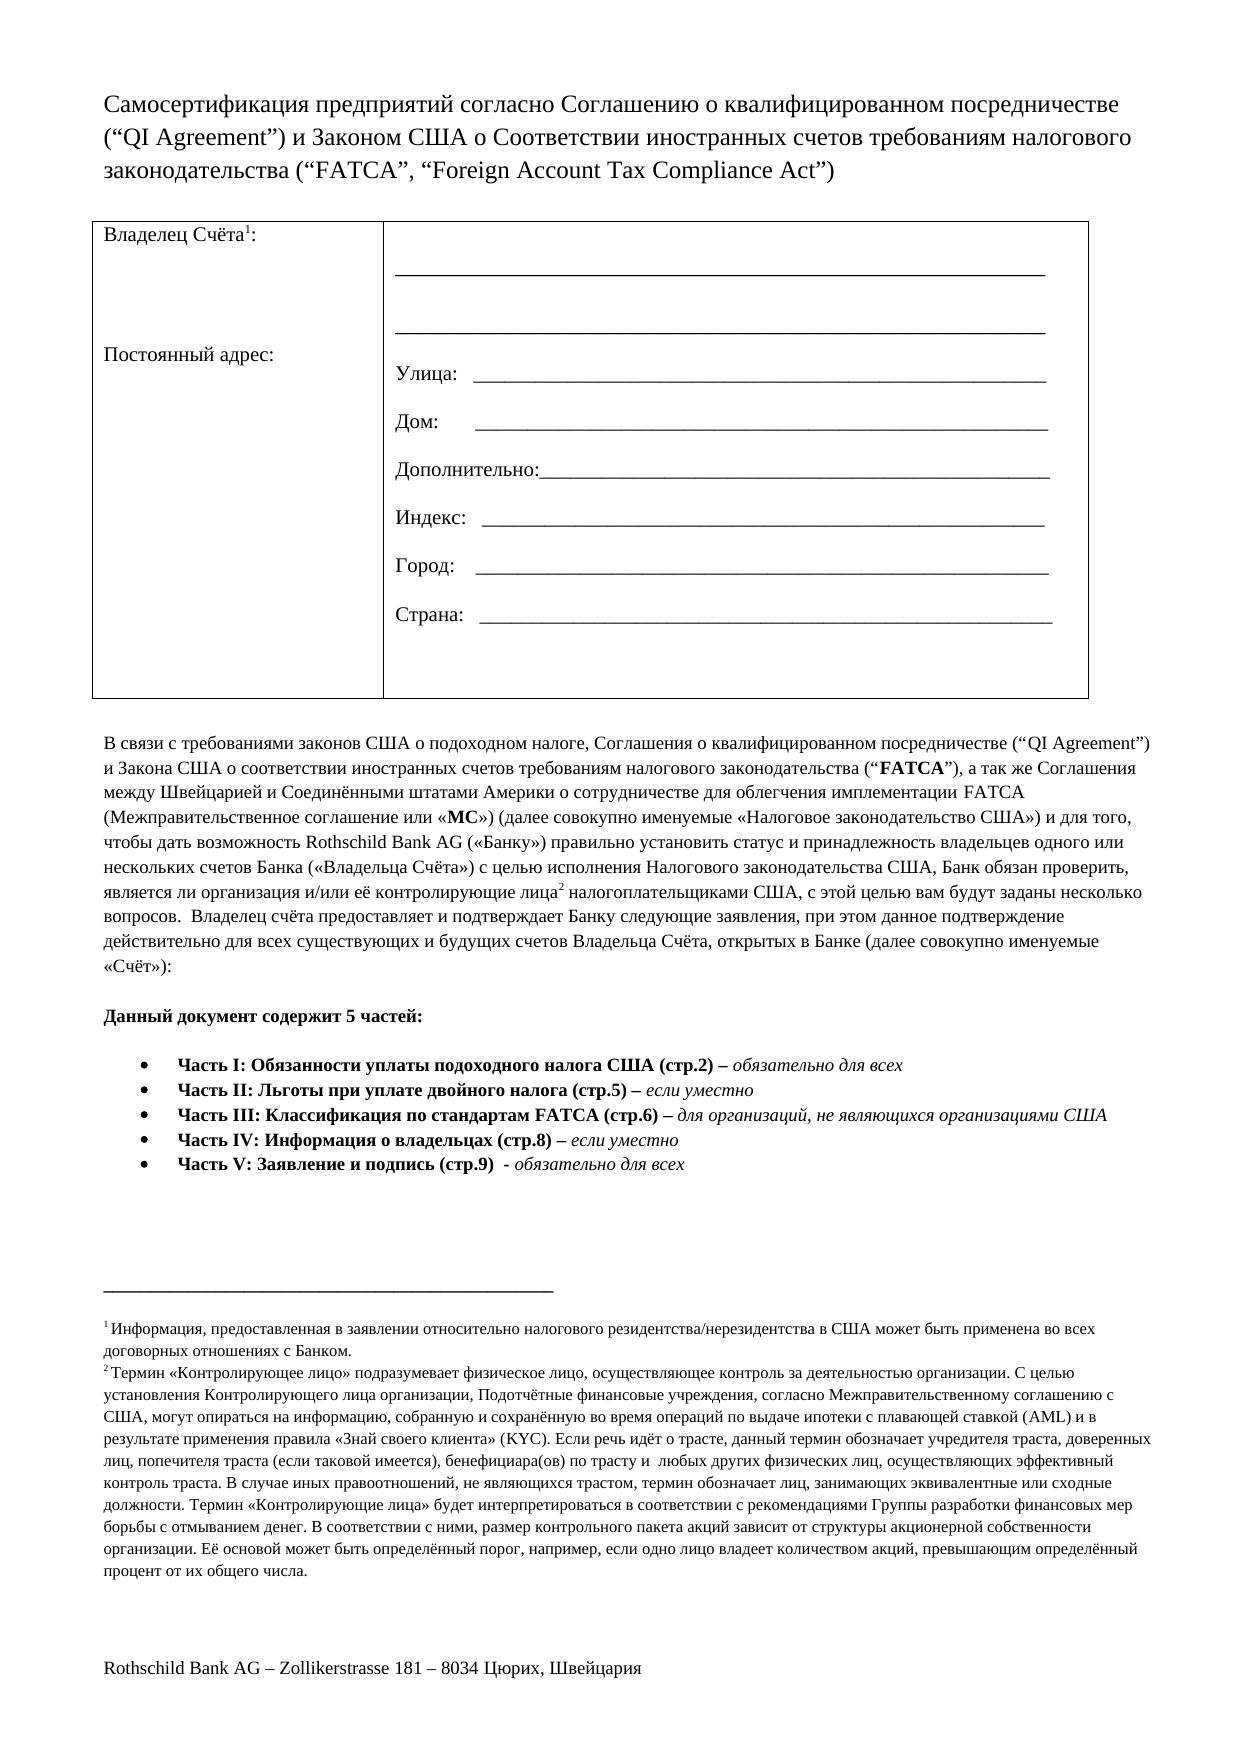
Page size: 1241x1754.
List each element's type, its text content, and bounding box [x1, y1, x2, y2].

text Rothschild Bank AG – Zollikerstrasse 181 – 8034 Цюрих, Швейцария [103, 1657, 1152, 1678]
text 2 Термин «Контролирующее лицо» подразумевает физическое лицо, осуществляющее контроль за деятельностью организации. С целью установления Контролирующего лица организации, Подотчётные финансовые учреждения, согласно Межправительственному соглашению с США, могут опираться на информацию, собранную и сохранённую во время операций по выдаче ипотеки с плавающей ставкой (AML) и в результате применения правила «Знай своего клиента» (KYC). Если речь идёт о трасте, данный термин обозначает учредителя траста, доверенных лиц, попечителя траста (если таковой имеется), бенефициара(ов) по трасту и любых других физических лиц, осуществляющих эффективный контроль траста. В случае иных правоотношений, не являющихся трастом, термин обозначает лиц, занимающих эквивалентные или сходные должности. Термин «Контролирующие лица» будет интерпретироваться в соответствии с рекомендациями Группы разработки финансовых мер борьбы с отмыванием денег. В соответствии с ними, размер контрольного пакета акций зависит от структуры акционерной собственности организации. Её основой может быть определённый порог, например, если одно лицо владеет количеством акций, превышающим определённый процент от их общего числа. [103, 1363, 1152, 1580]
text Самосертификация предприятий согласно Соглашению о квалифицированном посредничестве (“QI Agreement”) и Законом США о Соответствии иностранных счетов требованиям налогового законодательства (“FATCA”, “Foreign Account Tax Compliance Act”) [103, 89, 1152, 183]
text ________________________________________________ [103, 1273, 1152, 1295]
list Часть IV: Информация о владельцах (стр.8) – если уместно [141, 1128, 1152, 1150]
table_header ____________________________________________________ ____________________________________________________ Улица: _______________________________________________________ Дом: _______________________________________________________ Дополнительно:_________________________________________________ Индекс: ______________________________________________________ Город: _______________________________________________________ Страна: _______________________________________________________ [384, 222, 1088, 698]
list Часть I: Обязанности уплаты подоходного налога США (стр.2) – обязательно для всех [141, 1054, 1152, 1076]
text В связи с требованиями законов США о подоходном налоге, Соглашения о квалифицированном посредничестве (“QI Agreement”) и Закона США о соответствии иностранных счетов требованиям налогового законодательства (“FATCA”), а так же Соглашения между Швейцарией и Соединёнными штатами Америки о сотрудничестве для облегчения имплементации FATCA (Межправительственное соглашение или «МС») (далее совокупно именуемые «Налоговое законодательство США») и для того, чтобы дать возможность Rothschild Bank AG («Банку») правильно установить статус и принадлежность владельцев одного или нескольких счетов Банка («Владельца Счёта») с целью исполнения Налогового законодательства США, Банк обязан проверить, является ли организация и/или её контролирующие лица2 налогоплательщиками США, с этой целью вам будут заданы несколько вопросов. Владелец счёта предоставляет и подтверждает Банку следующие заявления, при этом данное подтверждение действительно для всех существующих и будущих счетов Владельца Счёта, открытых в Банке (далее совокупно именуемые «Счёт»): [103, 732, 1152, 976]
text Данный документ содержит 5 частей: [103, 1004, 1152, 1026]
list Часть III: Классификация по стандартам FATCA (стр.6) – для организаций, не являющихся организациями США [141, 1104, 1152, 1125]
table_header Владелец Счёта1: Постоянный адрес: [93, 222, 383, 698]
list Часть II: Льготы при уплате двойного налога (стр.5) – если уместно [141, 1079, 1152, 1100]
list Часть V: Заявление и подпись (стр.9) - обязательно для всех [141, 1153, 1152, 1175]
text 1 Информация, предоставленная в заявлении относительно налогового резидентства/нерезидентства в США может быть применена во всех договорных отношениях с Банком. [103, 1319, 1152, 1360]
